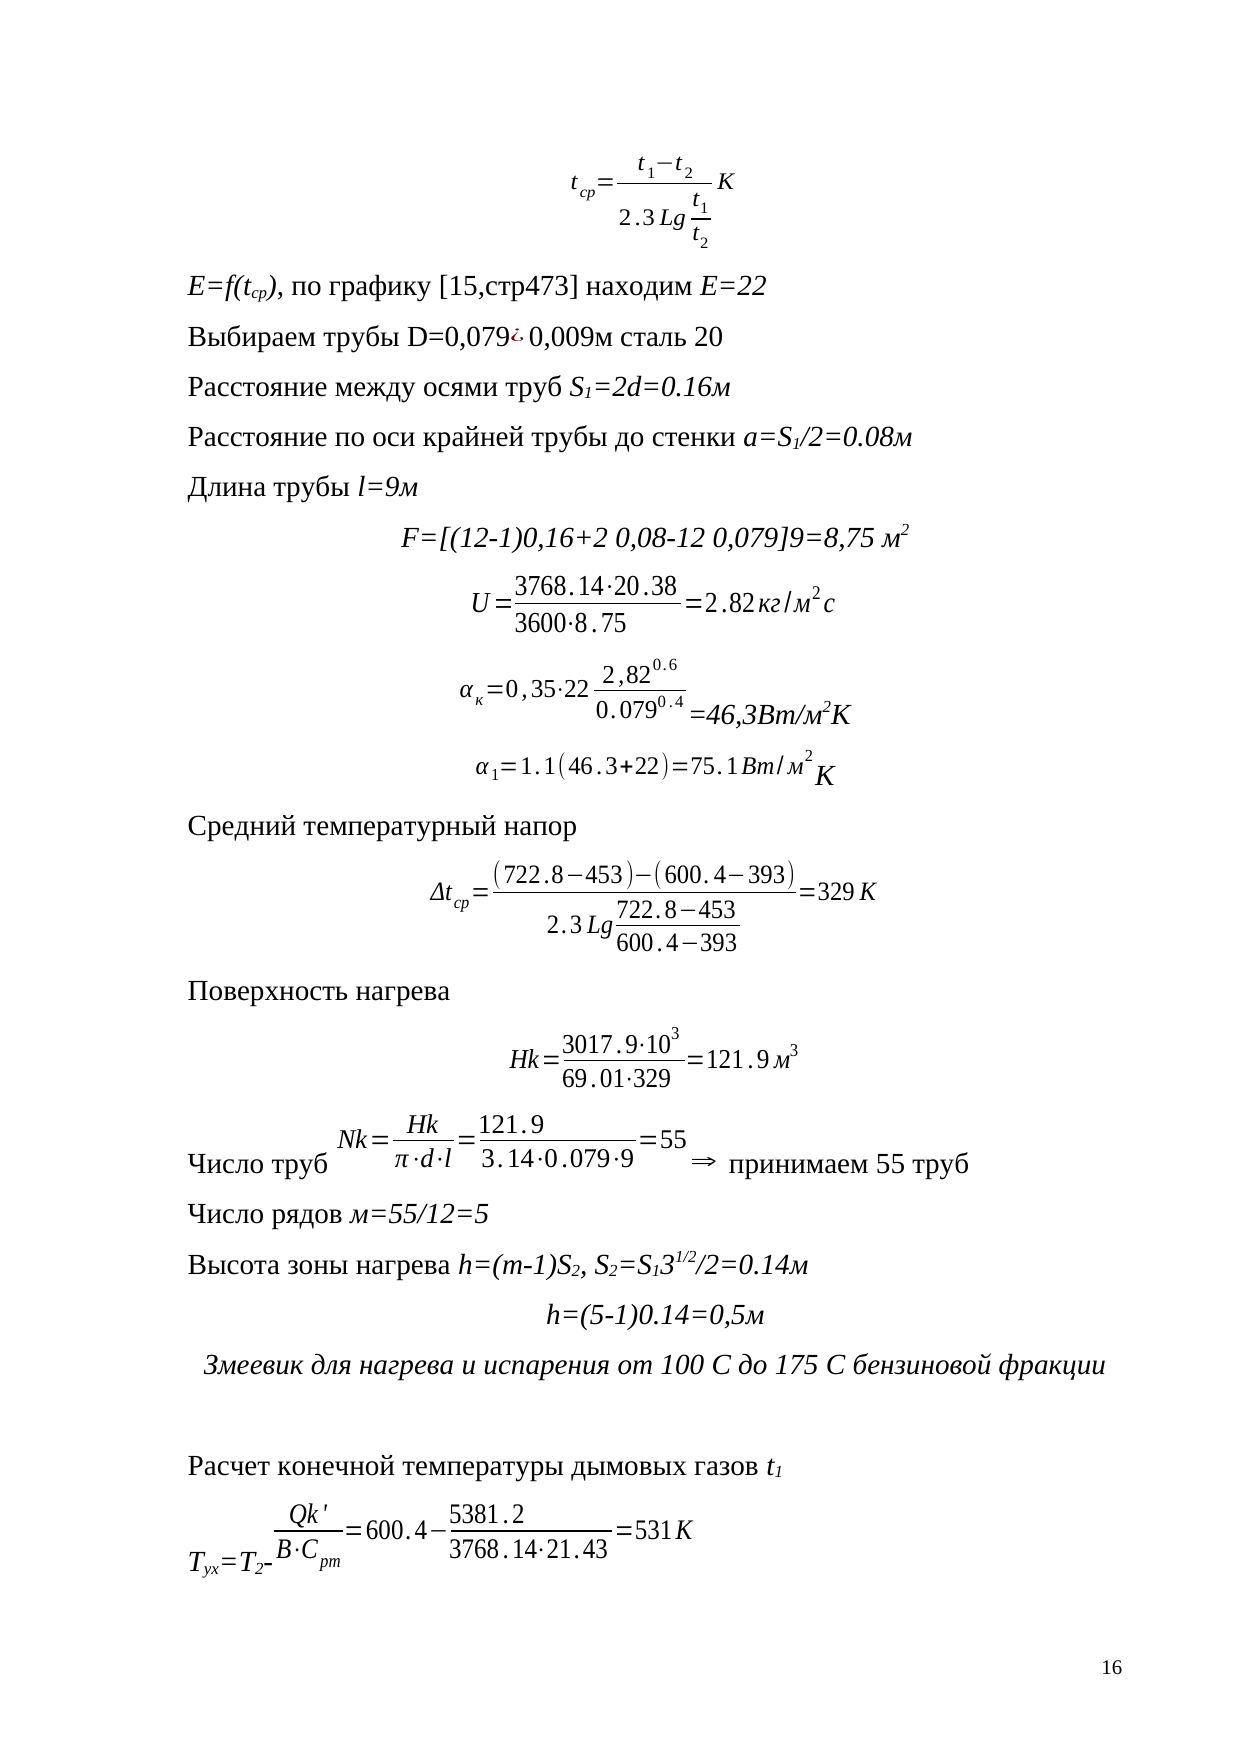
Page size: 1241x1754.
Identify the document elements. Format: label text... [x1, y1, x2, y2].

text Tух=T2- [187, 1498, 1122, 1578]
text Число труб принимаем 55 труб [187, 1109, 1122, 1180]
text Число рядов м=55/12=5 [187, 1196, 1122, 1230]
text Выбираем трубы D=0,0790,009м сталь 20 [187, 319, 1122, 352]
text Высота зоны нагрева h=(m-1)S2, S2=S131/2/2=0.14м [187, 1247, 1122, 1280]
text Расстояние между осями труб S1=2d=0.16м [187, 369, 1122, 402]
text h=(5-1)0.14=0,5м [187, 1297, 1122, 1331]
text Поверхность нагрева [187, 973, 1122, 1007]
text Змеевик для нагрева и испарения от 100 С до 175 С бензиновой фракции [187, 1347, 1122, 1381]
text F=[(12-1)0,16+2 0,08-12 0,079]9=8,75 м2 [187, 520, 1122, 553]
text К [187, 747, 1122, 791]
text Средний температурный напор [187, 808, 1122, 842]
text Длина трубы l=9м [187, 469, 1122, 503]
text Расчет конечной температуры дымовых газов t1 [187, 1448, 1122, 1482]
text Расстояние по оси крайней трубы до стенки а=S1/2=0.08м [187, 419, 1122, 453]
text =46,3Вт/м2К [187, 656, 1122, 731]
text Е=f(tcp), по графику [15,стр473] находим Е=22 [187, 268, 1122, 302]
